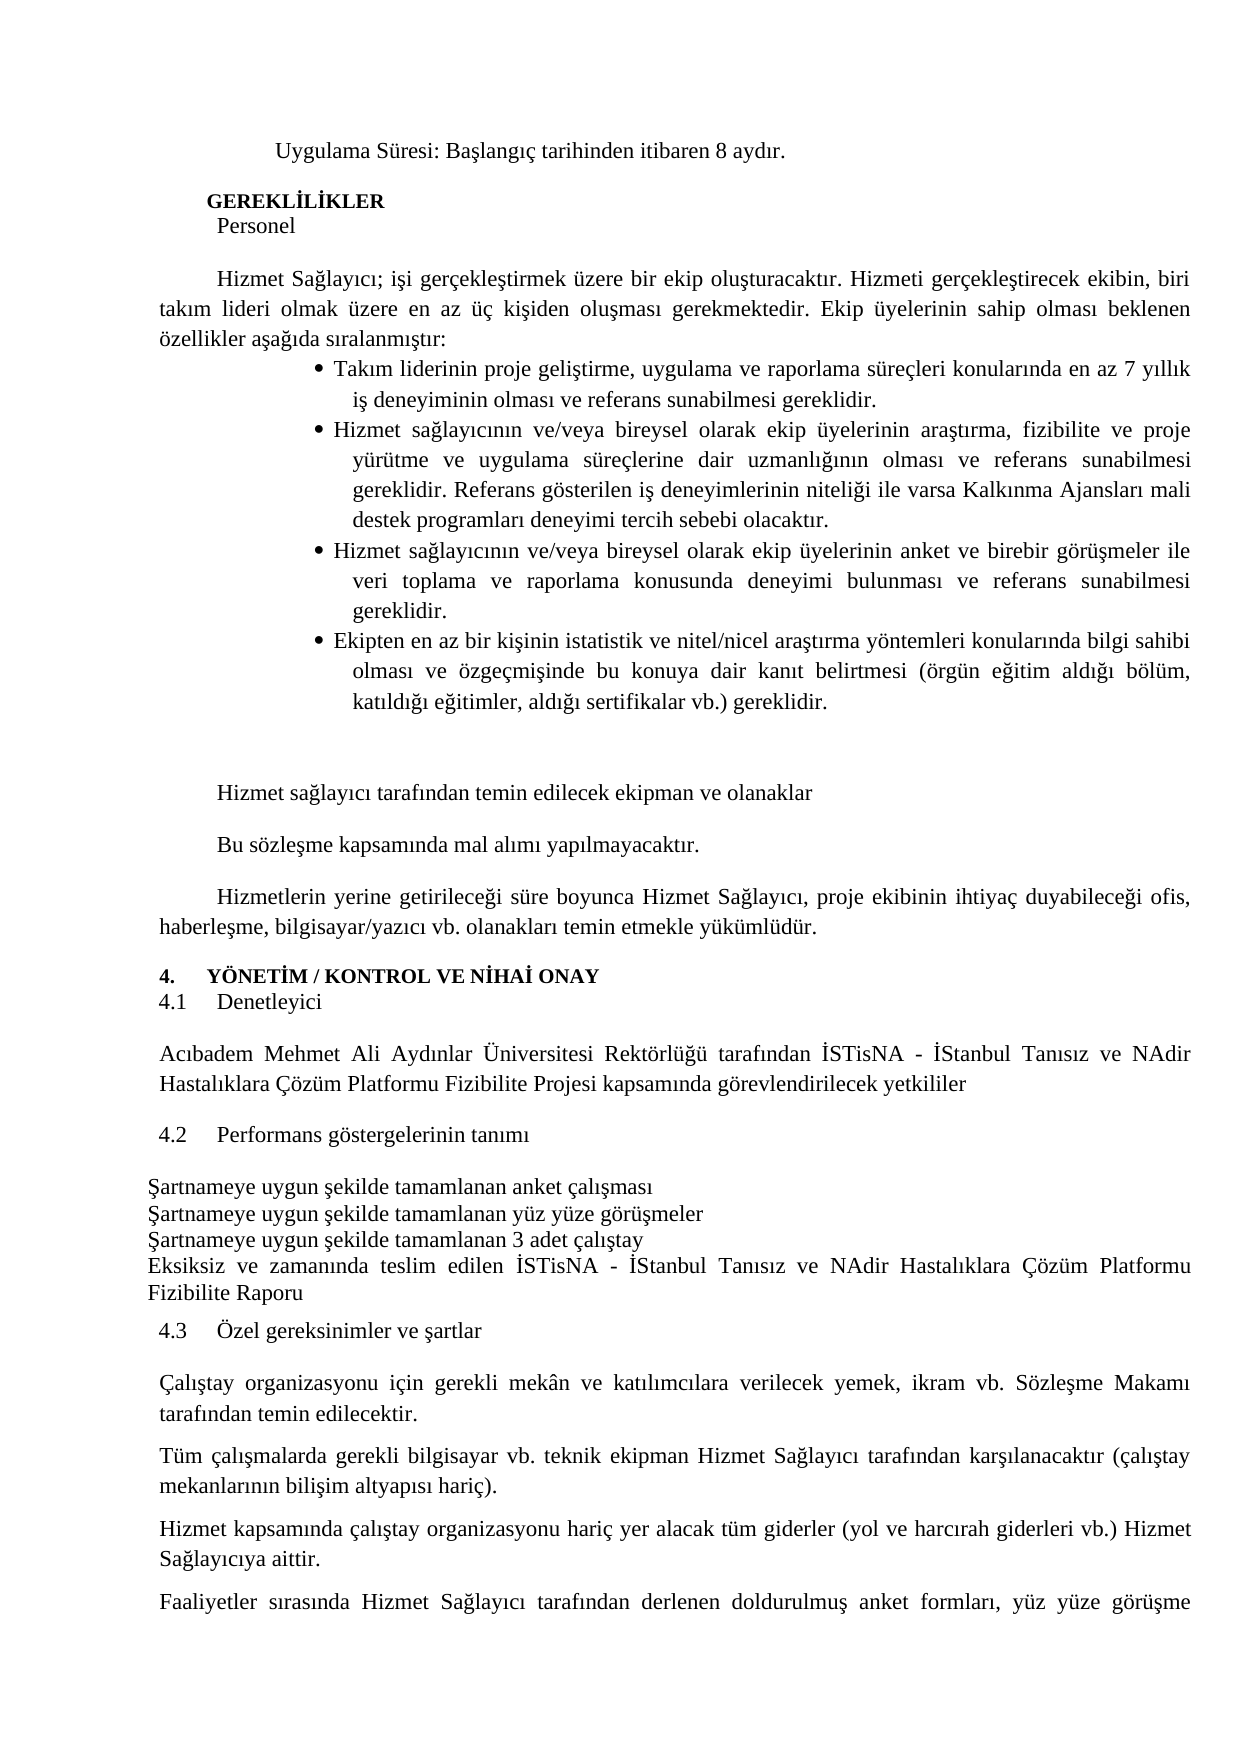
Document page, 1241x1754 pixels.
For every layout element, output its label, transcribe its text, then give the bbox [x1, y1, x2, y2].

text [159, 1588, 1192, 1614]
text 4.3 Özel gereksinimler ve şartlar [158, 1317, 1192, 1344]
text Hizmet Sağlayıcı; işi gerçekleştirmek üzere bir ekip oluşturacaktır. Hizmeti gerçekleştirecek ekibin, biri takım lideri olmak üzere en az üç kişiden oluşması gerekmektedir. Ekip üyelerinin sahip olması beklenen özellikler aşağıda sıralanmıştır: [159, 264, 1192, 351]
text Acıbadem Mehmet Ali Aydınlar Üniversitesi Rektörlüğü tarafından İSTisNA - İStanbul Tanısız ve NAdir Hastalıklara Çözüm Platformu Fizibilite Projesi kapsamında görevlendirilecek yetkililer [159, 1040, 1192, 1097]
list Takım liderinin proje geliştirme, uygulama ve raporlama süreçleri konularında en az 7 yıllık iş deneyiminin olması ve referans sunabilmesi gereklidir. [315, 355, 1192, 412]
list Şartnameye uygun şekilde tamamlanan yüz yüze görüşmeler [147, 1199, 1192, 1226]
list Uygulama Süresi: Başlangıç tarihinden itibaren 8 aydır. [206, 137, 1192, 164]
text Hizmetlerin yerine getirileceği süre boyunca Hizmet Sağlayıcı, proje ekibinin ihtiyaç duyabileceği ofis, haberleşme, bilgisayar/yazıcı vb. olanakları temin etmekle yükümlüdür. [159, 883, 1192, 939]
list Şartnameye uygun şekilde tamamlanan 3 adet çalıştay [147, 1226, 1192, 1252]
list Hizmet sağlayıcının ve/veya bireysel olarak ekip üyelerinin araştırma, fizibilite ve proje yürütme ve uygulama süreçlerine dair uzmanlığının olması ve referans sunabilmesi gereklidir. Referans gösterilen iş deneyimlerinin niteliği ile varsa Kalkınma Ajansları mali destek programları deneyimi tercih sebebi olacaktır. [315, 416, 1192, 533]
list Şartnameye uygun şekilde tamamlanan anket çalışması [147, 1173, 1192, 1199]
text 4.1 Denetleyici [100, 988, 1192, 1014]
list Ekipten en az bir kişinin istatistik ve nitel/nicel araştırma yöntemleri konularında bilgi sahibi olması ve özgeçmişinde bu konuya dair kanıt belirtmesi (örgün eğitim aldığı bölüm, katıldığı eğitimler, aldığı sertifikalar vb.) gereklidir. [315, 627, 1192, 714]
text Personel [100, 213, 1192, 239]
text Hizmet sağlayıcı tarafından temin edilecek ekipman ve olanaklar [100, 779, 1192, 805]
text GEREKLİLİKLER [206, 188, 1207, 213]
list Hizmet sağlayıcının ve/veya bireysel olarak ekip üyelerinin anket ve birebir görüşmeler ile veri toplama ve raporlama konusunda deneyimi bulunması ve referans sunabilmesi gereklidir. [315, 537, 1192, 623]
text Tüm çalışmalarda gerekli bilgisayar vb. teknik ekipman Hizmet Sağlayıcı tarafından karşılanacaktır (çalıştay mekanlarının bilişim altyapısı hariç). [159, 1442, 1192, 1499]
text Bu sözleşme kapsamında mal alımı yapılmayacaktır. [100, 831, 1192, 857]
text Hizmet kapsamında çalıştay organizasyonu hariç yer alacak tüm giderler (yol ve harcırah giderleri vb.) Hizmet Sağlayıcıya aittir. [159, 1515, 1192, 1572]
list Eksiksiz ve zamanında teslim edilen İSTisNA - İStanbul Tanısız ve NAdir Hastalıklara Çözüm Platformu Fizibilite Raporu [147, 1252, 1192, 1305]
text 4.2 Performans göstergelerinin tanımı [100, 1121, 1192, 1148]
subtitle YÖNETİM / KONTROL VE NİHAİ ONAY [159, 964, 1207, 988]
text Çalıştay organizasyonu için gerekli mekân ve katılımcılara verilecek yemek, ikram vb. Sözleşme Makamı tarafından temin edilecektir. [159, 1369, 1192, 1426]
